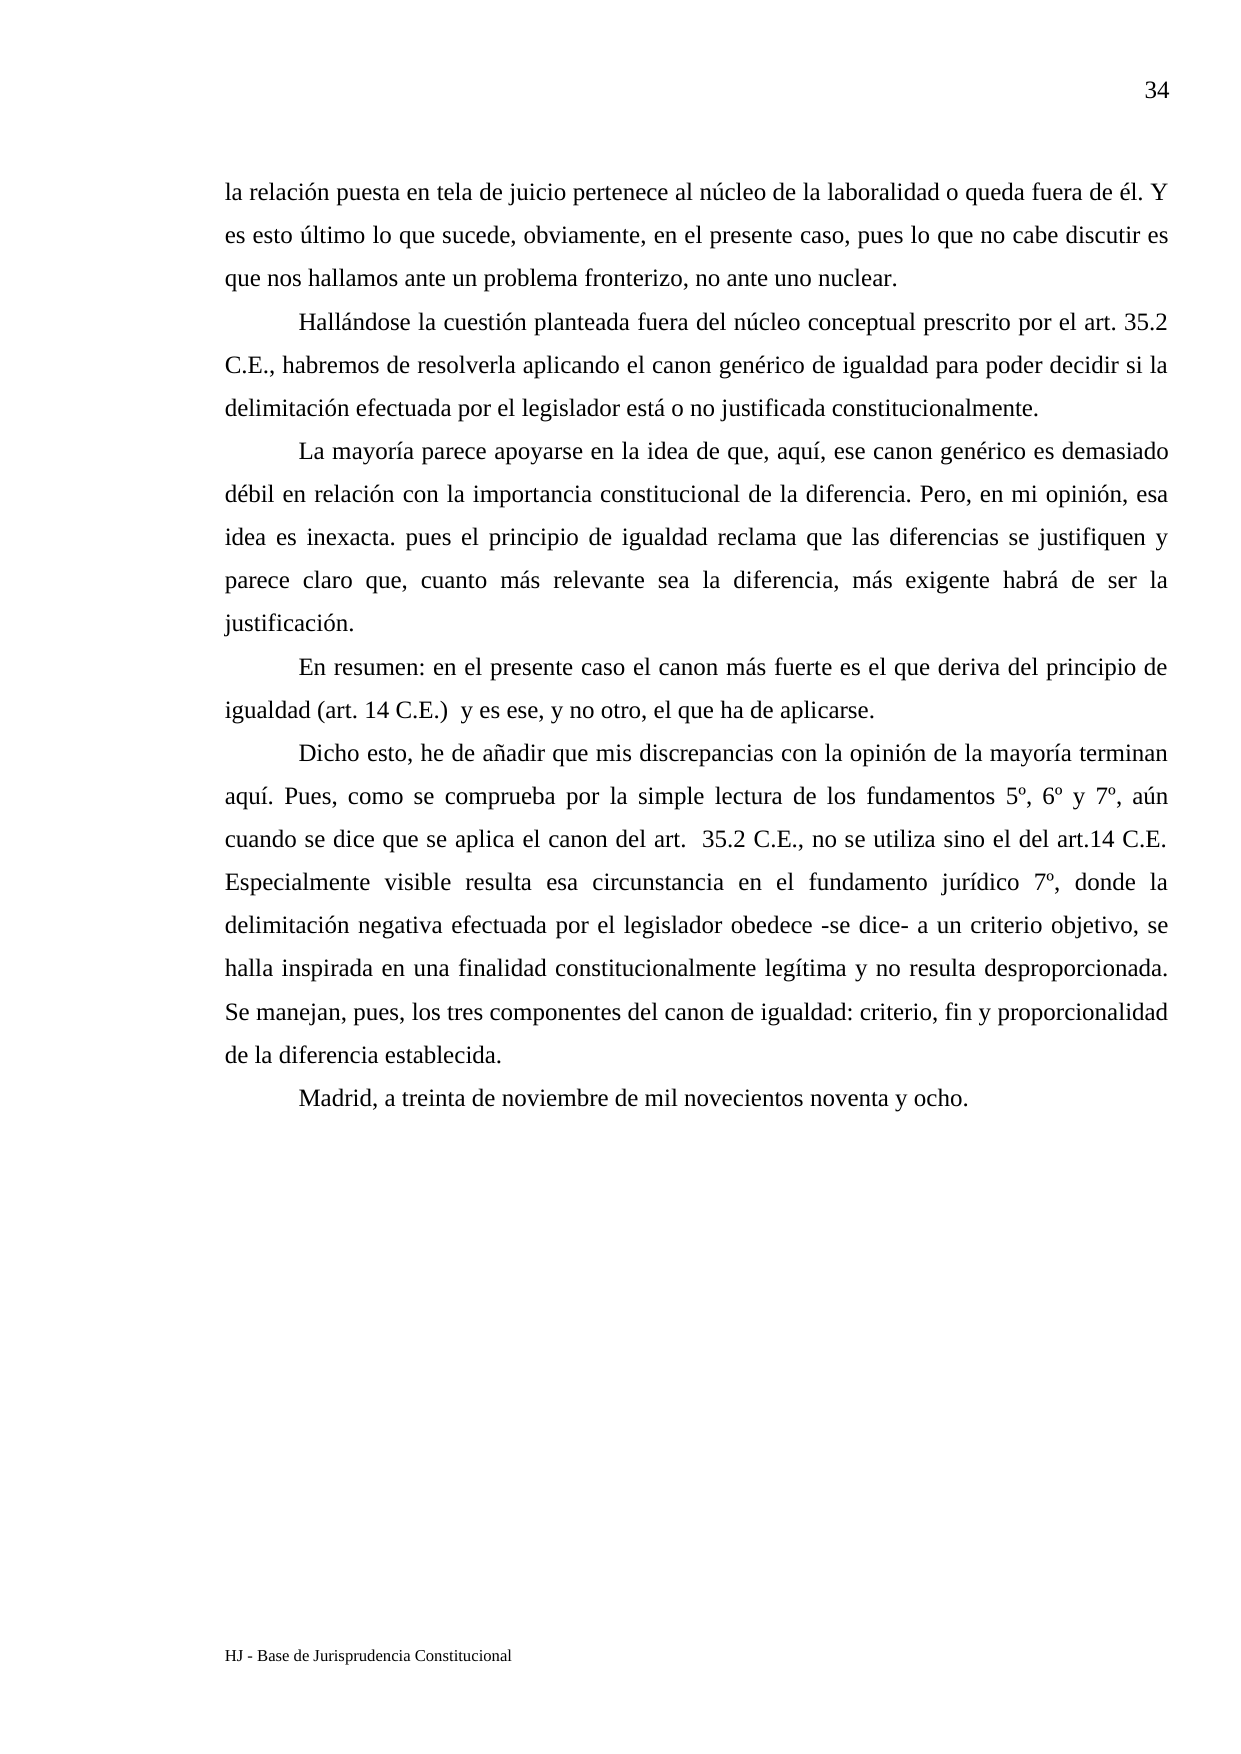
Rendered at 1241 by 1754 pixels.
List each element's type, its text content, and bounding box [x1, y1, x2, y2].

text En resumen: en el presente caso el canon más fuerte es el que deriva del principio de igualdad (art. 14 C.E.) y es ese, y no otro, el que ha de aplicarse. [224, 652, 1169, 723]
text La mayoría parece apoyarse en la idea de que, aquí, ese canon genérico es demasiado débil en relación con la importancia constitucional de la diferencia. Pero, en mi opinión, esa idea es inexacta. pues el principio de igualdad reclama que las diferencias se justifiquen y parece claro que, cuanto más relevante sea la diferencia, más exigente habrá de ser la justificación. [224, 436, 1169, 637]
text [224, 177, 1169, 292]
text Hallándose la cuestión planteada fuera del núcleo conceptual prescrito por el art. 35.2 C.E., habremos de resolverla aplicando el canon genérico de igualdad para poder decidir si la delimitación efectuada por el legislador está o no justificada constitucionalmente. [224, 307, 1169, 422]
text Madrid, a treinta de noviembre de mil novecientos noventa y ocho. [224, 1083, 1169, 1112]
text Dicho esto, he de añadir que mis discrepancias con la opinión de la mayoría terminan aquí. Pues, como se comprueba por la simple lectura de los fundamentos 5º, 6º y 7º, aún cuando se dice que se aplica el canon del art. 35.2 C.E., no se utiliza sino el del art.14 C.E. Especialmente visible resulta esa circunstancia en el fundamento jurídico 7º, donde la delimitación negativa efectuada por el legislador obedece -se dice- a un criterio objetivo, se halla inspirada en una finalidad constitucionalmente legítima y no resulta desproporcionada. Se manejan, pues, los tres componentes del canon de igualdad: criterio, fin y proporcionalidad de la diferencia establecida. [224, 738, 1169, 1068]
